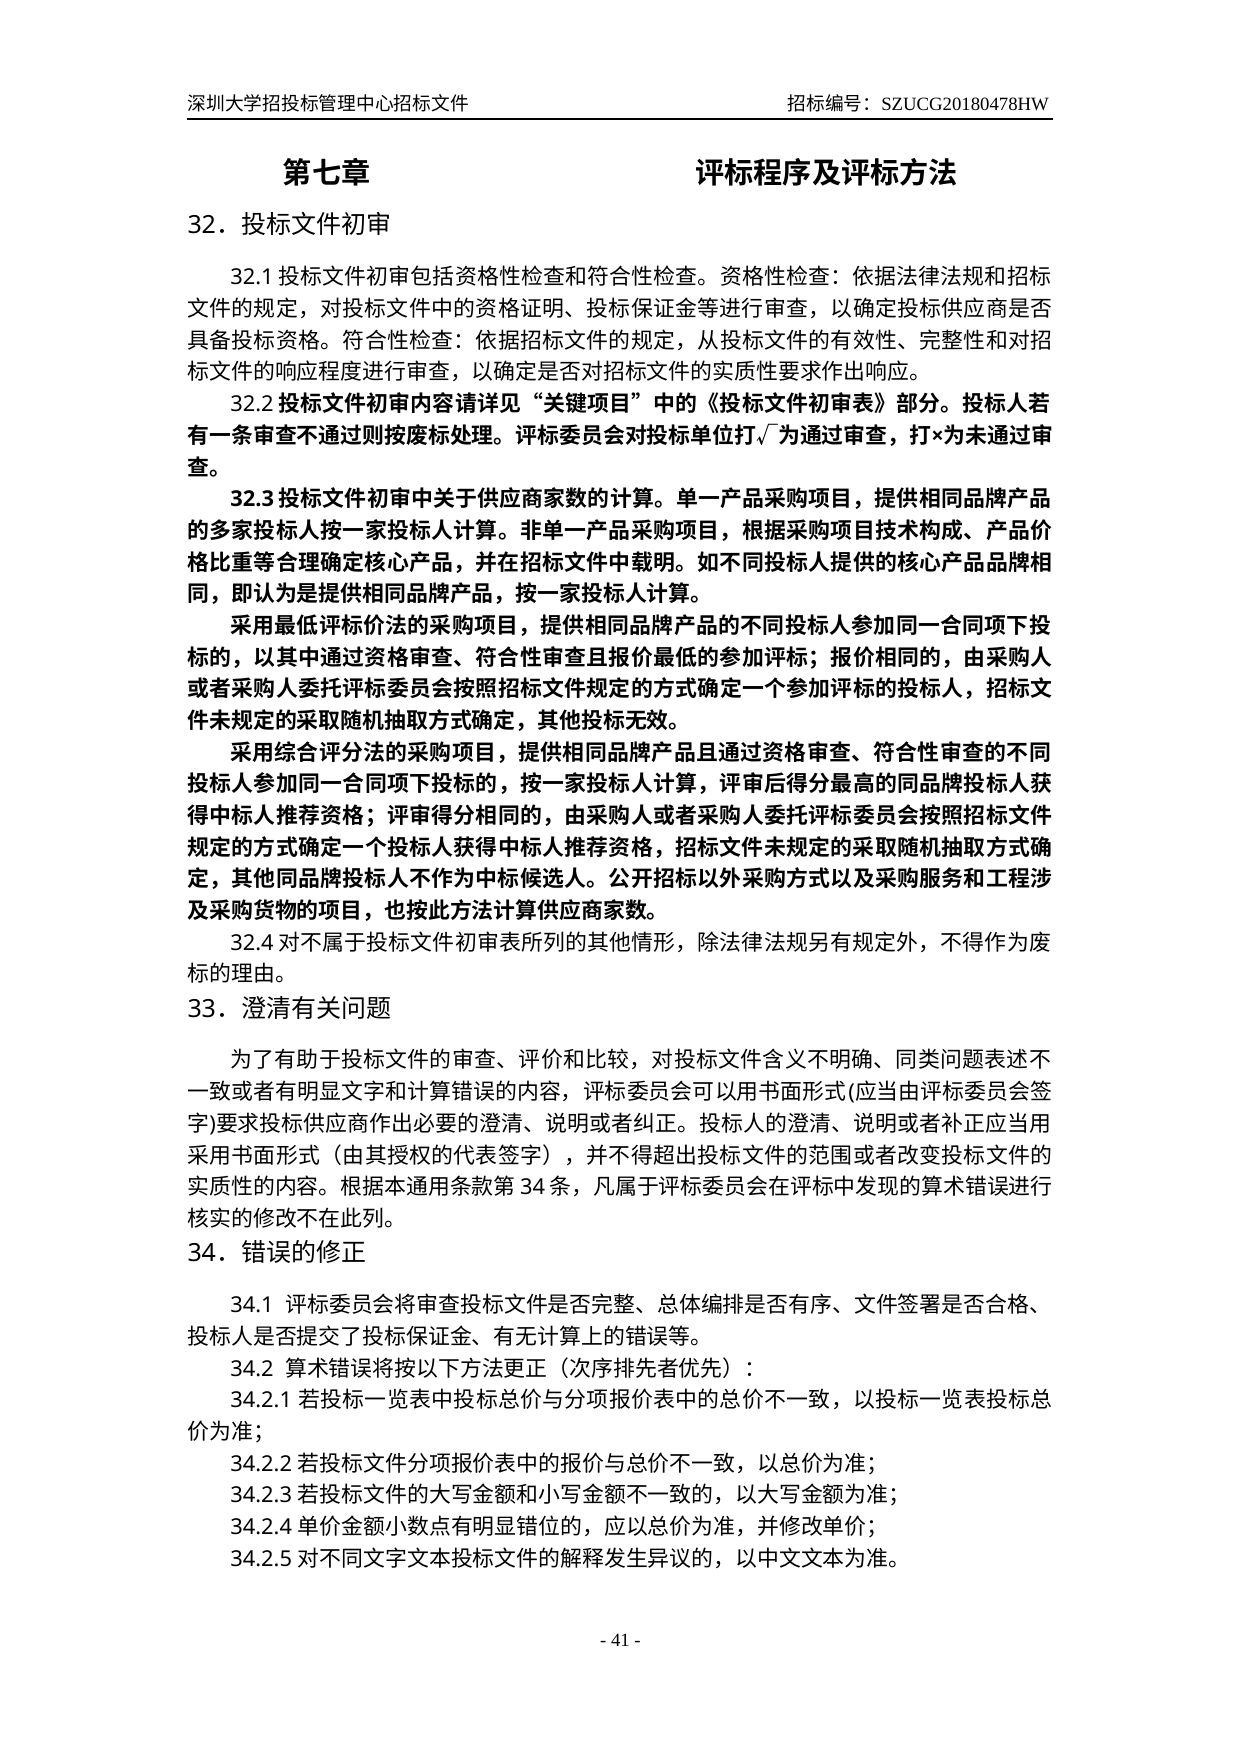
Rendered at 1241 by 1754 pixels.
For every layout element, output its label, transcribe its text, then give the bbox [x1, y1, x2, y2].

text 32.2投标文件初审内容请详见“关键项目”中的《投标文件初审表》部分。投标人若有一条审查不通过则按废标处理。评标委员会对投标单位打√为通过审查，打×为未通过审查。 [187, 386, 1053, 481]
text 34.1 评标委员会将审查投标文件是否完整、总体编排是否有序、文件签署是否合格、投标人是否提交了投标保证金、有无计算上的错误等。 [187, 1287, 1053, 1351]
text 采用综合评分法的采购项目，提供相同品牌产品且通过资格审查、符合性审查的不同投标人参加同一合同项下投标的，按一家投标人计算，评审后得分最高的同品牌投标人获得中标人推荐资格；评审得分相同的，由采购人或者采购人委托评标委员会按照招标文件规定的方式确定一个投标人获得中标人推荐资格，招标文件未规定的采取随机抽取方式确定，其他同品牌投标人不作为中标候选人。公开招标以外采购方式以及采购服务和工程涉及采购货物的项目，也按此方法计算供应商家数。 [187, 734, 1053, 924]
text 32.3投标文件初审中关于供应商家数的计算。单一产品采购项目，提供相同品牌产品的多家投标人按一家投标人计算。非单一产品采购项目，根据采购项目技术构成、产品价格比重等合理确定核心产品，并在招标文件中载明。如不同投标人提供的核心产品品牌相同，即认为是提供相同品牌产品，按一家投标人计算。 [187, 481, 1053, 608]
text 32.1投标文件初审包括资格性检查和符合性检查。资格性检查：依据法律法规和招标文件的规定，对投标文件中的资格证明、投标保证金等进行审查，以确定投标供应商是否具备投标资格。符合性检查：依据招标文件的规定，从投标文件的有效性、完整性和对招标文件的响应程度进行审查，以确定是否对招标文件的实质性要求作出响应。 [187, 259, 1053, 386]
text 32.4对不属于投标文件初审表所列的其他情形，除法律法规另有规定外，不得作为废标的理由。 [187, 924, 1053, 988]
text 34.2.4 单价金额小数点有明显错位的，应以总价为准，并修改单价； [187, 1509, 1053, 1541]
text 34.2.3 若投标文件的大写金额和小写金额不一致的，以大写金额为准； [187, 1477, 1053, 1509]
text 34.2.1 若投标一览表中投标总价与分项报价表中的总价不一致，以投标一览表投标总价为准； [187, 1382, 1053, 1446]
text 采用最低评标价法的采购项目，提供相同品牌产品的不同投标人参加同一合同项下投标的，以其中通过资格审查、符合性审查且报价最低的参加评标；报价相同的，由采购人或者采购人委托评标委员会按照招标文件规定的方式确定一个参加评标的投标人，招标文件未规定的采取随机抽取方式确定，其他投标无效。 [187, 608, 1053, 734]
text 34．错误的修正 [187, 1233, 1053, 1269]
text 34.2.5 对不同文字文本投标文件的解释发生异议的，以中文文本为准。 [187, 1541, 1053, 1573]
list 评标程序及评标方法 [187, 150, 1053, 192]
text 为了有助于投标文件的审查、评价和比较，对投标文件含义不明确、同类问题表述不一致或者有明显文字和计算错误的内容，评标委员会可以用书面形式(应当由评标委员会签字)要求投标供应商作出必要的澄清、说明或者纠正。投标人的澄清、说明或者补正应当用采用书面形式（由其授权的代表签字），并不得超出投标文件的范围或者改变投标文件的实质性的内容。根据本通用条款第34条，凡属于评标委员会在评标中发现的算术错误进行核实的修改不在此列。 [187, 1042, 1053, 1233]
text 32．投标文件初审 [187, 205, 1053, 241]
text 33．澄清有关问题 [187, 988, 1053, 1024]
text 34.2.2 若投标文件分项报价表中的报价与总价不一致，以总价为准； [187, 1446, 1053, 1477]
text 34.2 算术错误将按以下方法更正（次序排先者优先）： [187, 1351, 1053, 1382]
